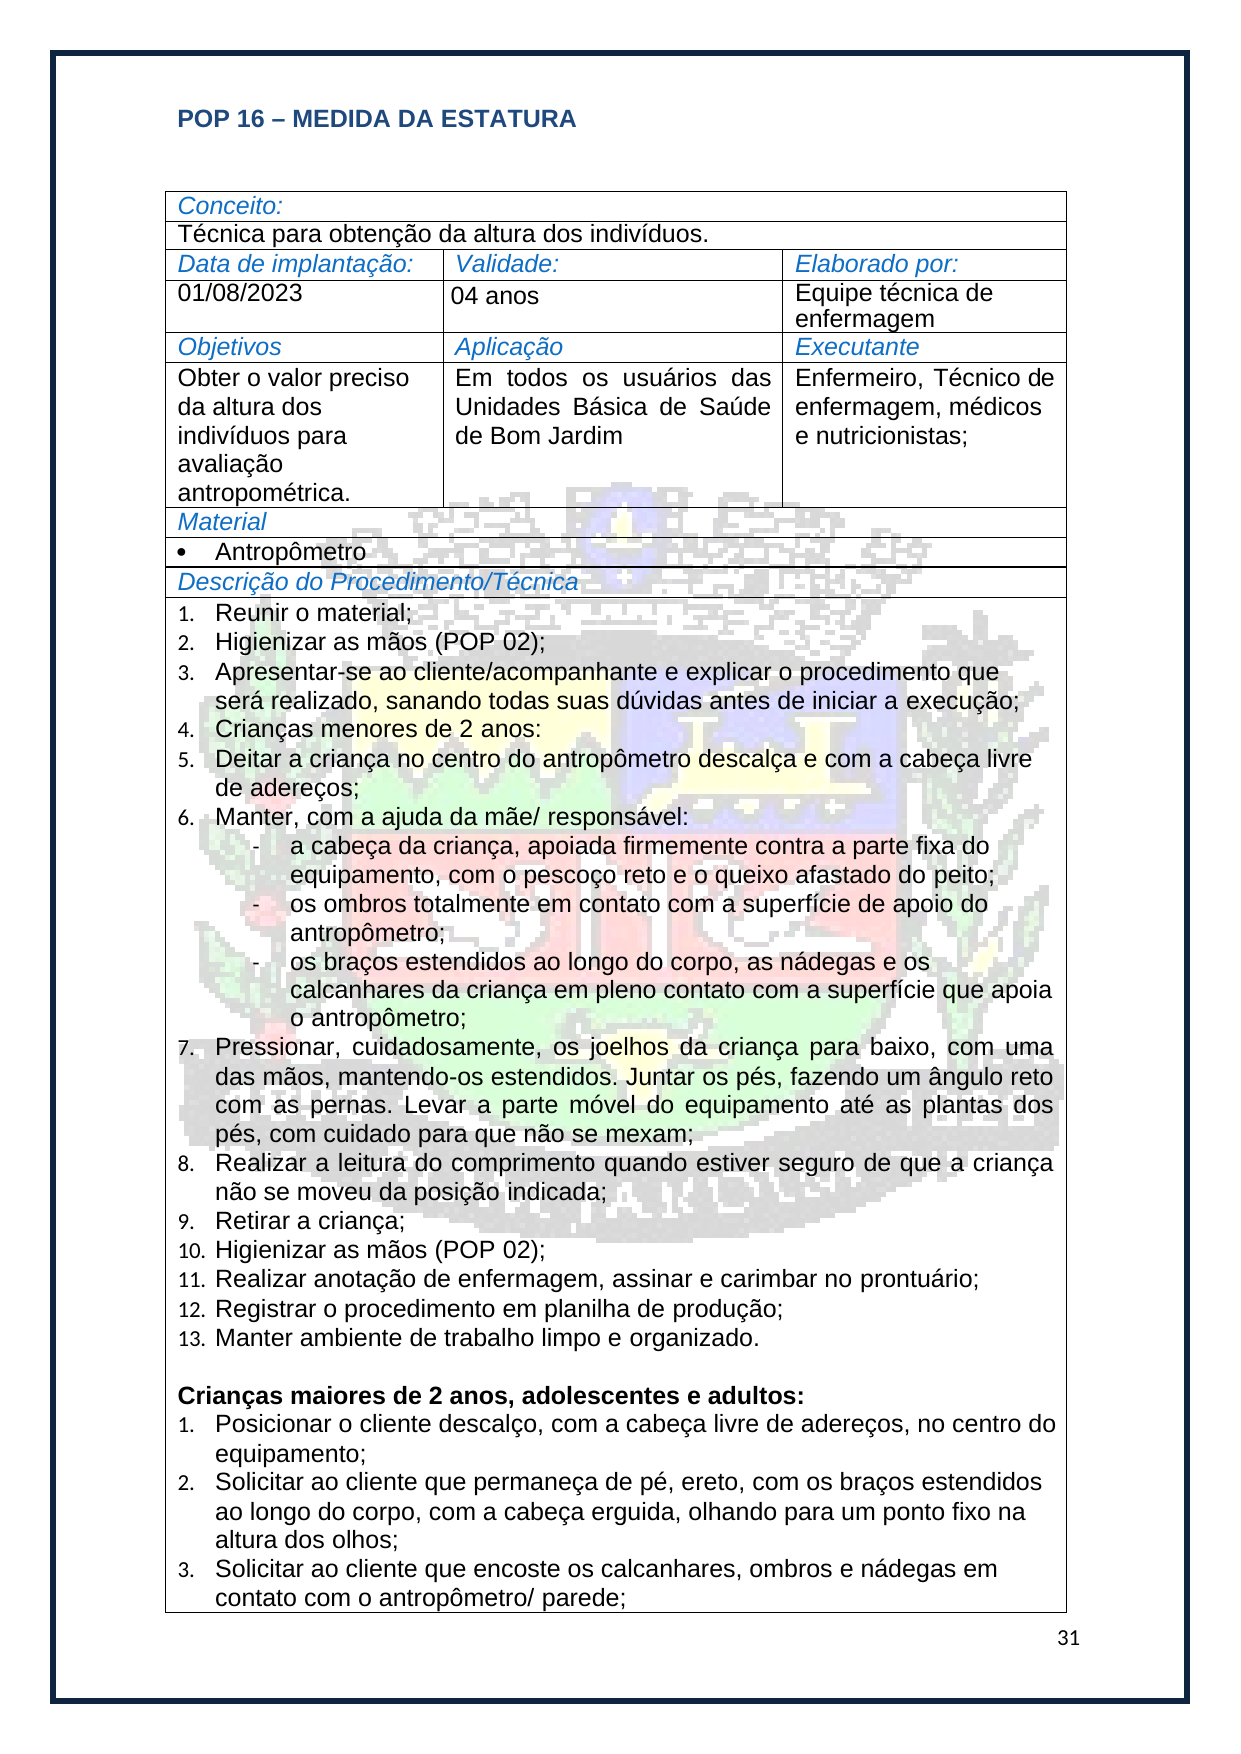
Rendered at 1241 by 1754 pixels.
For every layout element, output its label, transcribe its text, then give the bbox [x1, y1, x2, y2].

table_cell Descrição do Procedimento/Técnica [166, 568, 1066, 597]
table_cell Aplicação [444, 333, 782, 362]
table_cell Enfermeiro, Técnico de enfermagem, médicos e nutricionistas; [783, 363, 1066, 507]
table_cell Equipe técnica de enfermagem [783, 281, 1066, 332]
table_cell Elaborado por: [783, 250, 1066, 279]
subtitle POP 16 – MEDIDA DA ESTATURA [177, 104, 1080, 133]
table_cell Validade: [444, 250, 782, 279]
table_cell Executante [783, 333, 1066, 362]
table_cell 01/08/2023 [166, 281, 443, 332]
table_cell 04 anos [444, 281, 782, 332]
table_cell Data de implantação: [166, 250, 443, 279]
table_cell Antropômetro [166, 538, 1066, 566]
table_cell Técnica para obtenção da altura dos indivíduos. [166, 222, 1066, 249]
table_cell Em todos os usuários das Unidades Básica de Saúde de Bom Jardim [444, 363, 782, 507]
table_header Conceito: [166, 192, 1066, 221]
table_cell Objetivos [166, 333, 443, 362]
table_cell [166, 598, 1066, 1612]
table_cell Material [166, 508, 1066, 537]
table_cell Obter o valor preciso da altura dos indivíduos para avaliação antropométrica. [166, 363, 443, 507]
